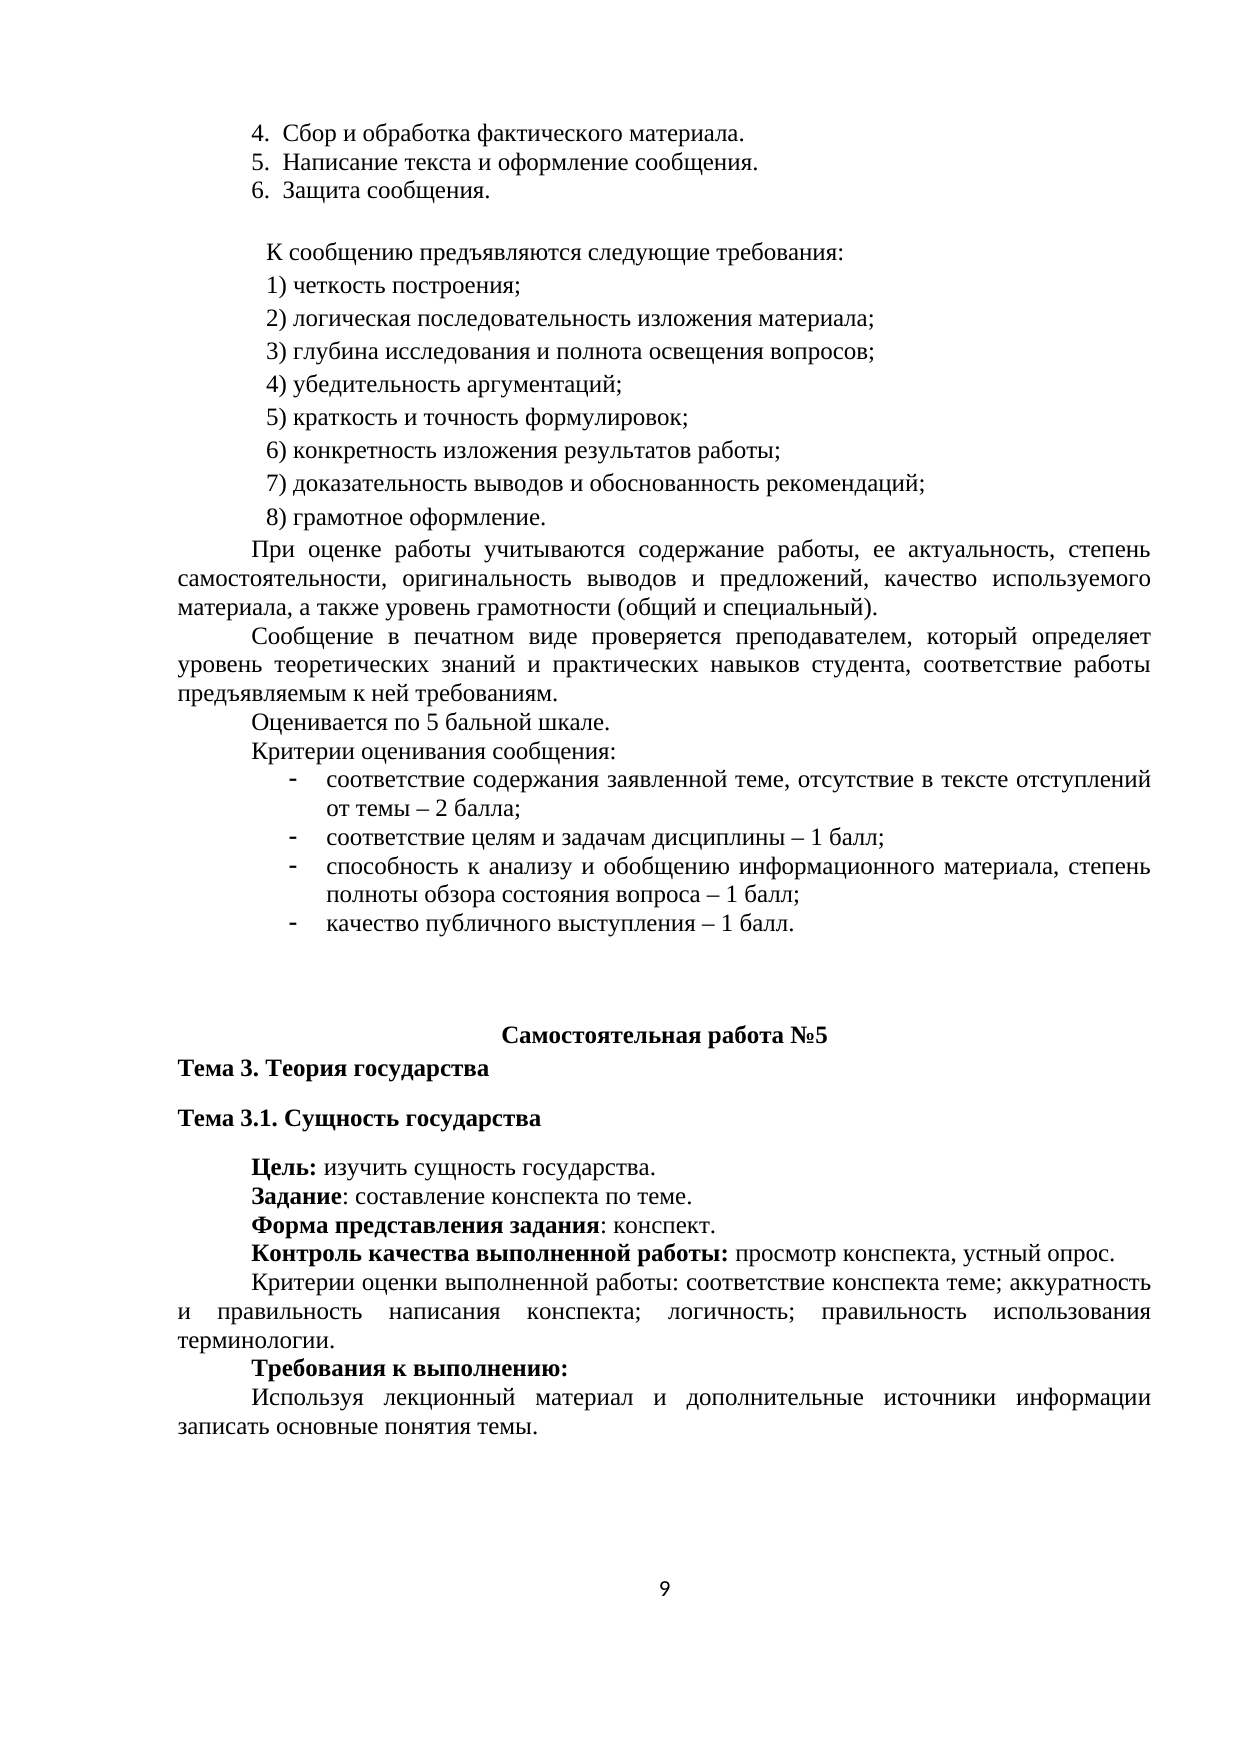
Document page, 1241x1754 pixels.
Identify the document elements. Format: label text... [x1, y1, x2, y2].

text Критерии оценивания сообщения: [177, 736, 1152, 764]
list соответствие целям и задачам дисциплины – 1 балл; [288, 822, 1152, 851]
text 7) доказательность выводов и обоснованность рекомендаций; [177, 468, 1152, 497]
text 6) конкретность изложения результатов работы; [177, 436, 1152, 464]
text 5) краткость и точность формулировок; [177, 402, 1152, 431]
text 8) грамотное оформление. [177, 502, 1152, 530]
text 3) глубина исследования и полнота освещения вопросов; [177, 336, 1152, 365]
text Тема 3.1. Сущность государства [177, 1103, 1152, 1131]
text При оценке работы учитываются содержание работы, ее актуальность, степень самостоятельности, оригинальность выводов и предложений, качество используемого материала, а также уровень грамотности (общий и специальный). [177, 534, 1152, 621]
text 5. Написание текста и оформление сообщения. [177, 147, 1152, 176]
text Форма представления задания: конспект. [177, 1210, 1152, 1238]
text 4. Сбор и обработка фактического материала. [177, 118, 1152, 147]
text Требования к выполнению: [177, 1353, 1152, 1382]
text Используя лекционный материал и дополнительные источники информации записать основные понятия темы. [177, 1382, 1152, 1440]
text 4) убедительность аргументаций; [177, 369, 1152, 398]
list соответствие содержания заявленной теме, отсутствие в тексте отступлений от темы – 2 балла; [288, 764, 1152, 822]
text Цель: изучить сущность государства. [177, 1152, 1152, 1181]
text Тема 3. Теория государства [177, 1053, 1152, 1082]
subtitle Самостоятельная работа №5 [177, 1020, 1152, 1049]
list способность к анализу и обобщению информационного материала, степень полноты обзора состояния вопроса – 1 балл; [288, 851, 1152, 908]
text Сообщение в печатном виде проверяется преподавателем, который определяет уровень теоретических знаний и практических навыков студента, соответствие работы предъявляемым к ней требованиям. [177, 621, 1152, 707]
text Оценивается по 5 бальной шкале. [177, 707, 1152, 736]
list качество публичного выступления – 1 балл. [288, 908, 1152, 937]
text К сообщению предъявляются следующие требования: [177, 237, 1152, 266]
text 2) логическая последовательность изложения материала; [177, 303, 1152, 332]
text 6. Защита сообщения. [177, 176, 1152, 204]
text Контроль качества выполненной работы: просмотр конспекта, устный опрос. [177, 1238, 1152, 1267]
text Задание: составление конспекта по теме. [177, 1181, 1152, 1210]
text 1) четкость построения; [177, 270, 1152, 299]
